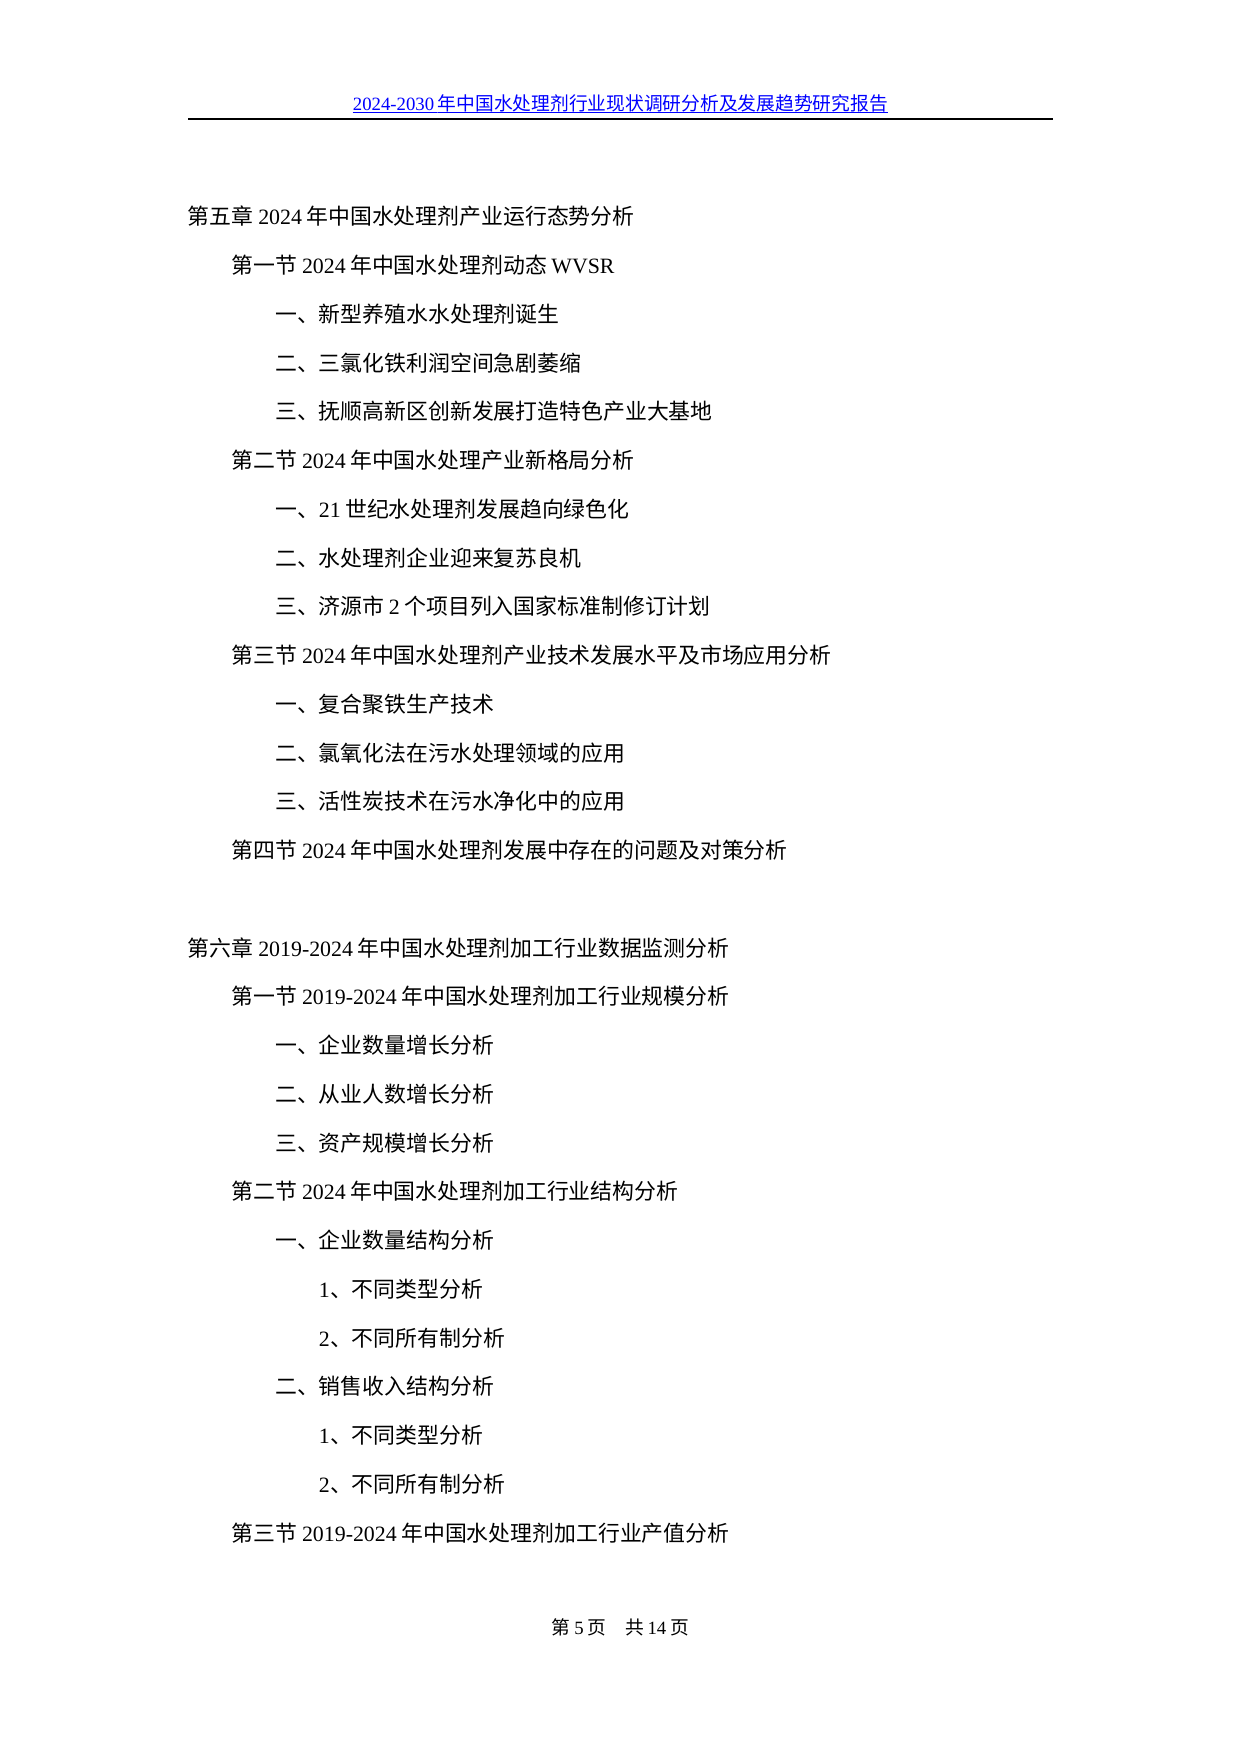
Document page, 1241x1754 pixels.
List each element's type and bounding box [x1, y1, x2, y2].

text [187, 150, 1053, 1548]
